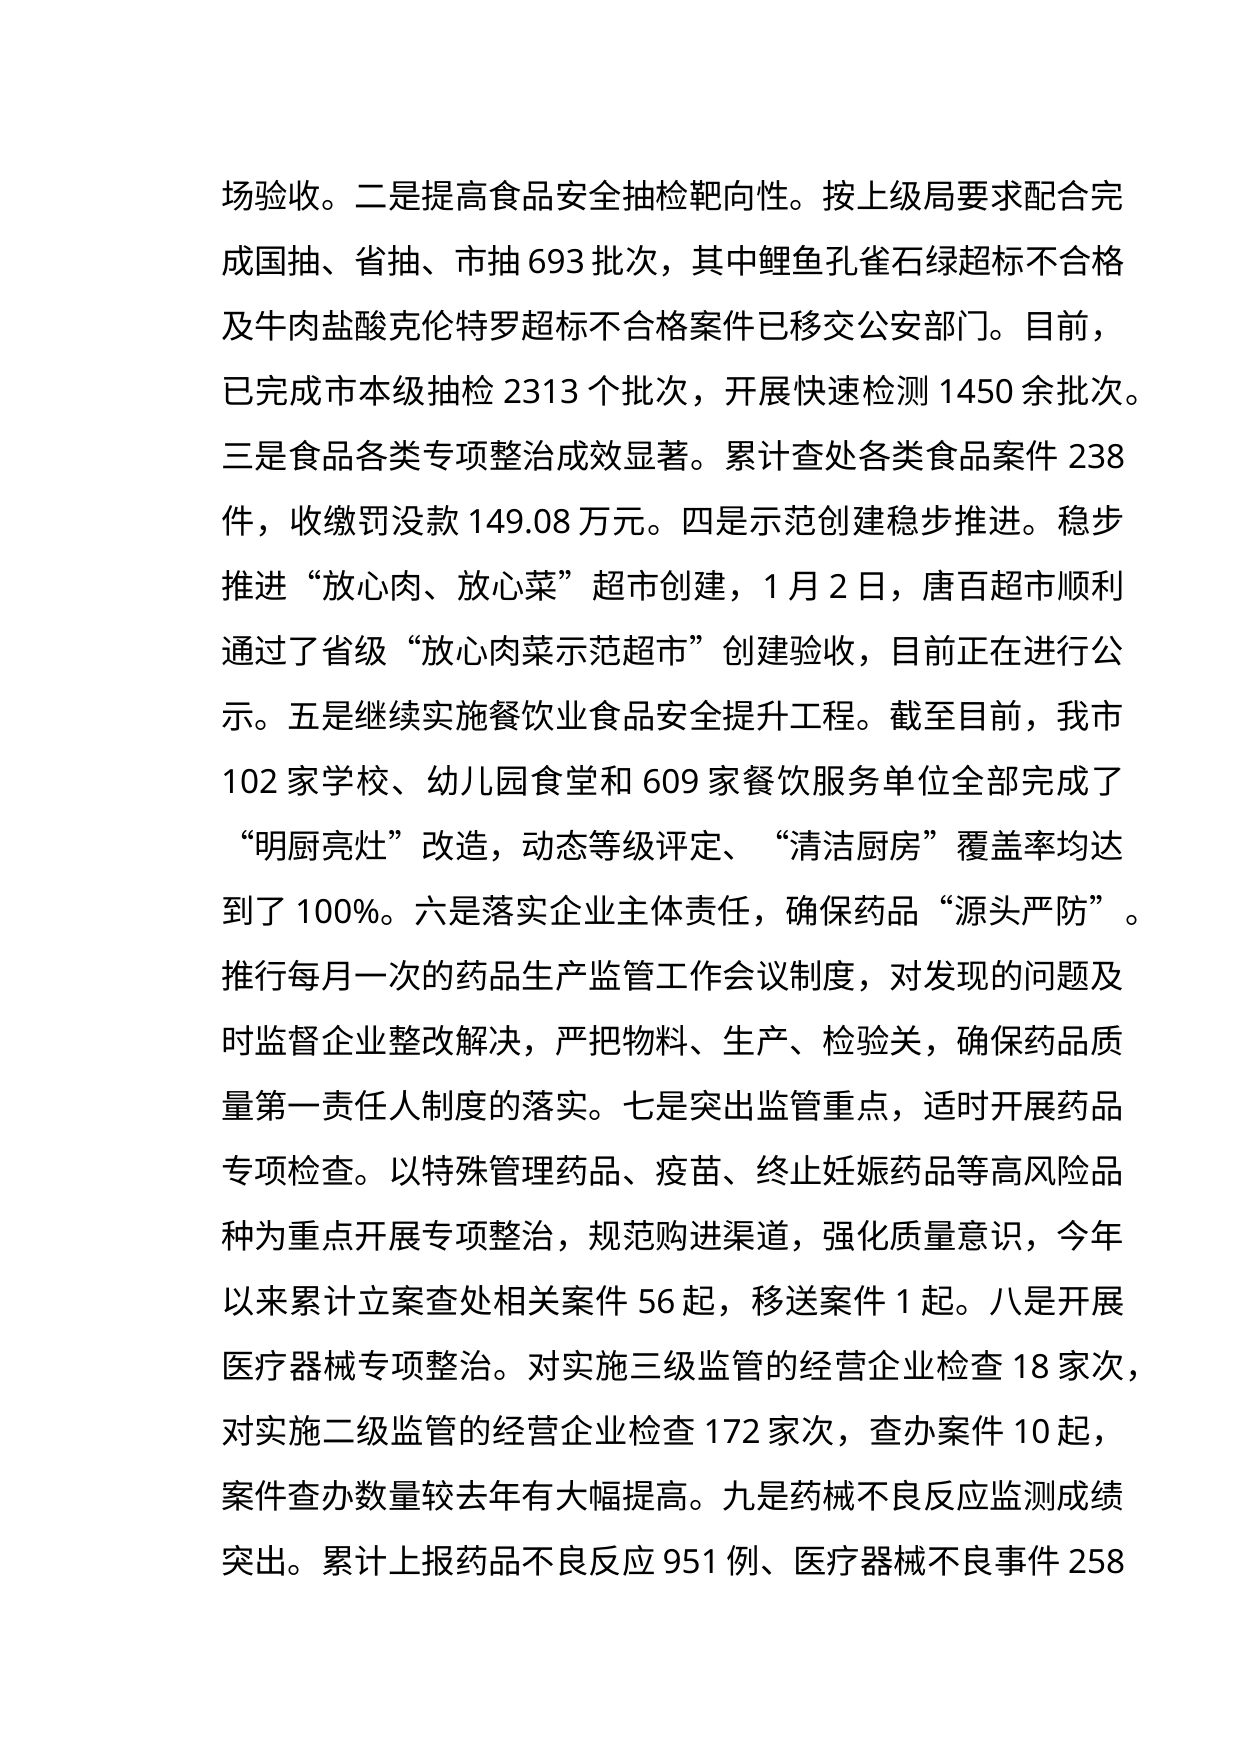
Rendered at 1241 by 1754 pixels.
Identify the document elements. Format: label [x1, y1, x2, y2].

text [221, 162, 1125, 1592]
